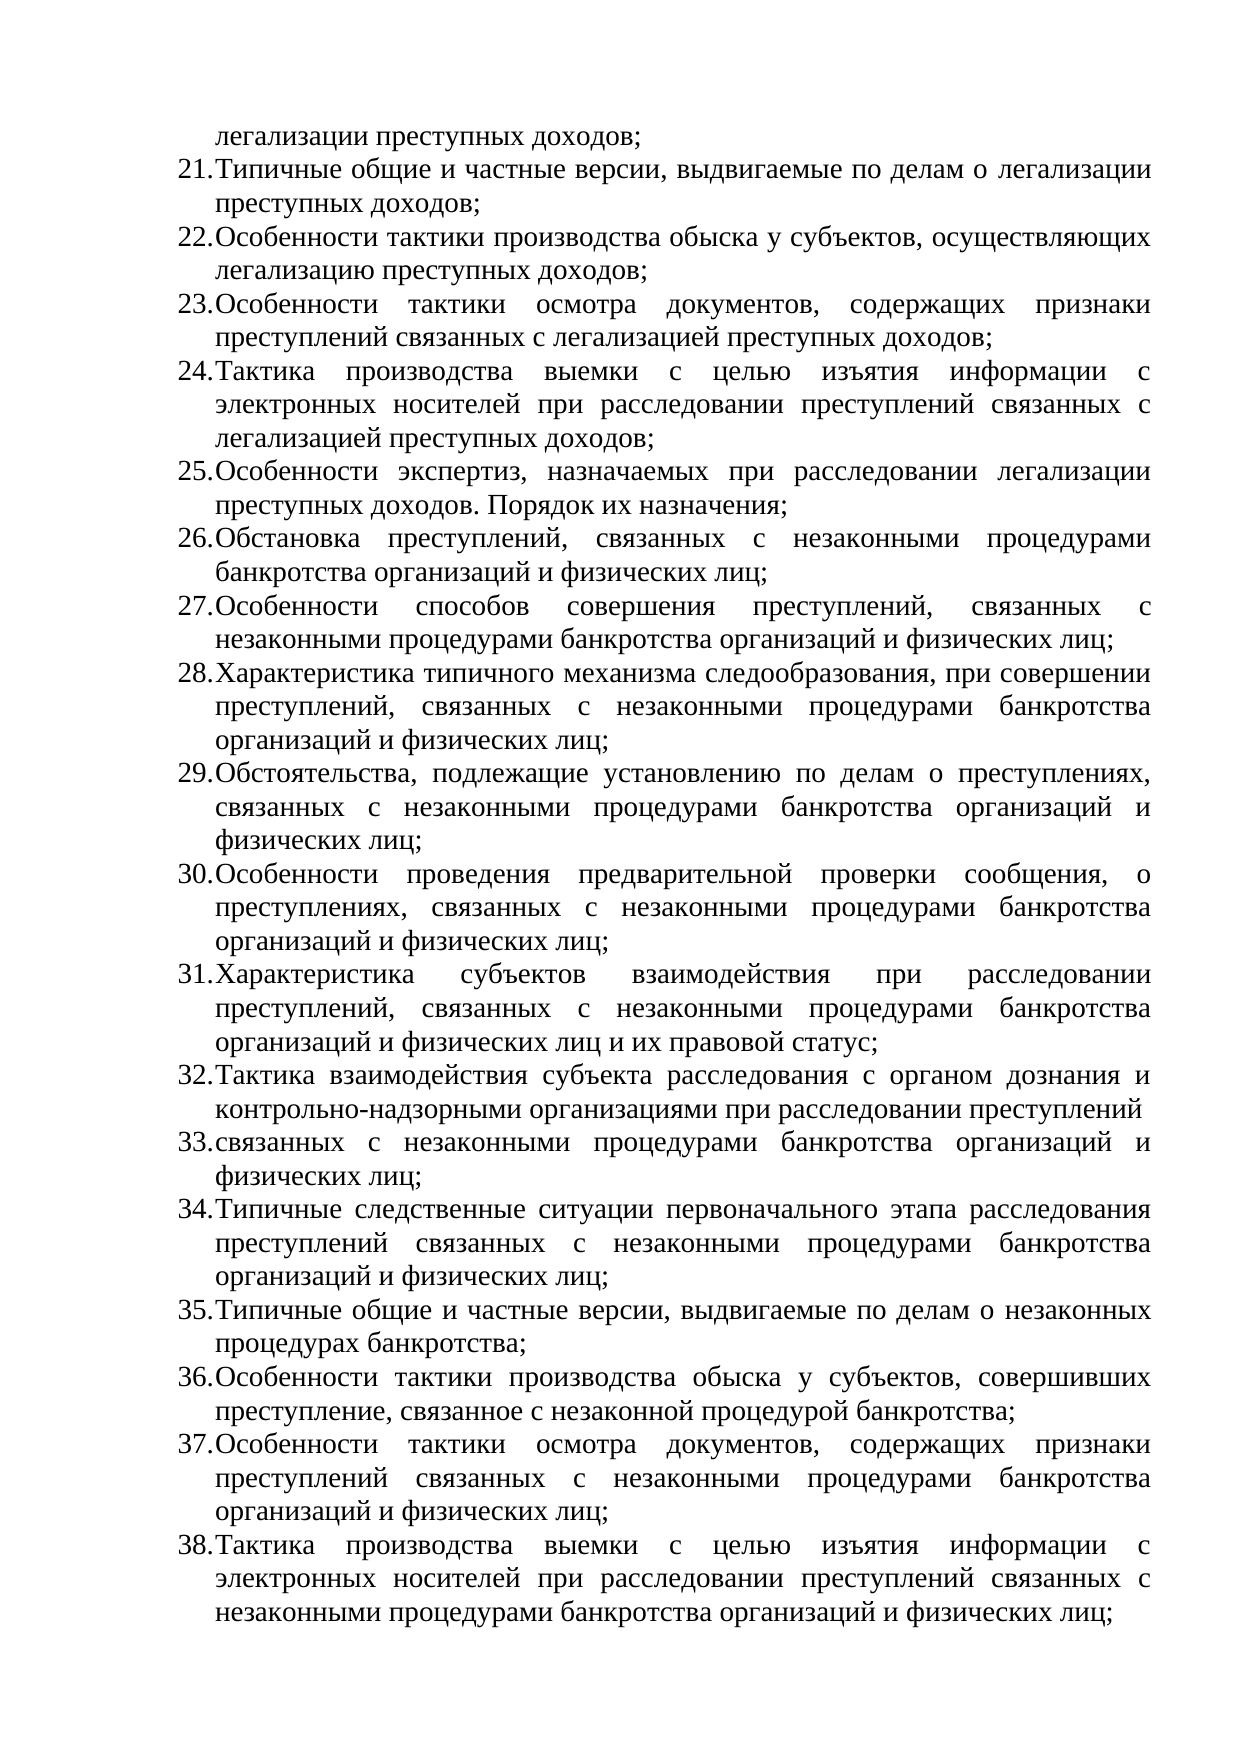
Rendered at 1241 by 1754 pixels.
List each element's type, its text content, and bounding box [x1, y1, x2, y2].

list Обстоятельства, подлежащие установлению по делам о преступлениях, связанных с незаконными процедурами банкротства организаций и физических лиц; [177, 755, 1152, 856]
list Характеристика типичного механизма следообразования, при совершении преступлений, связанных с незаконными процедурами банкротства организаций и физических лиц; [177, 655, 1152, 755]
list Тактика производства выемки с целью изъятия информации с электронных носителей при расследовании преступлений связанных с легализацией преступных доходов; [177, 353, 1152, 453]
list Особенности тактики производства обыска у субъектов, осуществляющих легализацию преступных доходов; [177, 219, 1152, 286]
list Особенности экспертиз, назначаемых при расследовании легализации преступных доходов. Порядок их назначения; [177, 453, 1152, 521]
list Характеристика субъектов взаимодействия при расследовании преступлений, связанных с незаконными процедурами банкротства организаций и физических лиц и их правовой статус; [177, 957, 1152, 1057]
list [177, 118, 1152, 152]
list связанных с незаконными процедурами банкротства организаций и физических лиц; [177, 1124, 1152, 1191]
list Особенности проведения предварительной проверки сообщения, о преступлениях, связанных с незаконными процедурами банкротства организаций и физических лиц; [177, 856, 1152, 957]
list Типичные следственные ситуации первоначального этапа расследования преступлений связанных с незаконными процедурами банкротства организаций и физических лиц; [177, 1191, 1152, 1292]
list Тактика взаимодействия субъекта расследования с органом дознания и контрольно-надзорными организациями при расследовании преступлений [177, 1057, 1152, 1124]
list Особенности тактики осмотра документов, содержащих признаки преступлений связанных с незаконными процедурами банкротства организаций и физических лиц; [177, 1426, 1152, 1527]
list Типичные общие и частные версии, выдвигаемые по делам о легализации преступных доходов; [177, 152, 1152, 219]
list Обстановка преступлений, связанных с незаконными процедурами банкротства организаций и физических лиц; [177, 521, 1152, 588]
list Особенности тактики производства обыска у субъектов, совершивших преступление, связанное с незаконной процедурой банкротства; [177, 1359, 1152, 1426]
list Особенности тактики осмотра документов, содержащих признаки преступлений связанных с легализацией преступных доходов; [177, 286, 1152, 353]
list Особенности способов совершения преступлений, связанных с незаконными процедурами банкротства организаций и физических лиц; [177, 588, 1152, 655]
list Типичные общие и частные версии, выдвигаемые по делам о незаконных процедурах банкротства; [177, 1292, 1152, 1359]
list Тактика производства выемки с целью изъятия информации с электронных носителей при расследовании преступлений связанных с незаконными процедурами банкротства организаций и физических лиц; [177, 1527, 1152, 1627]
